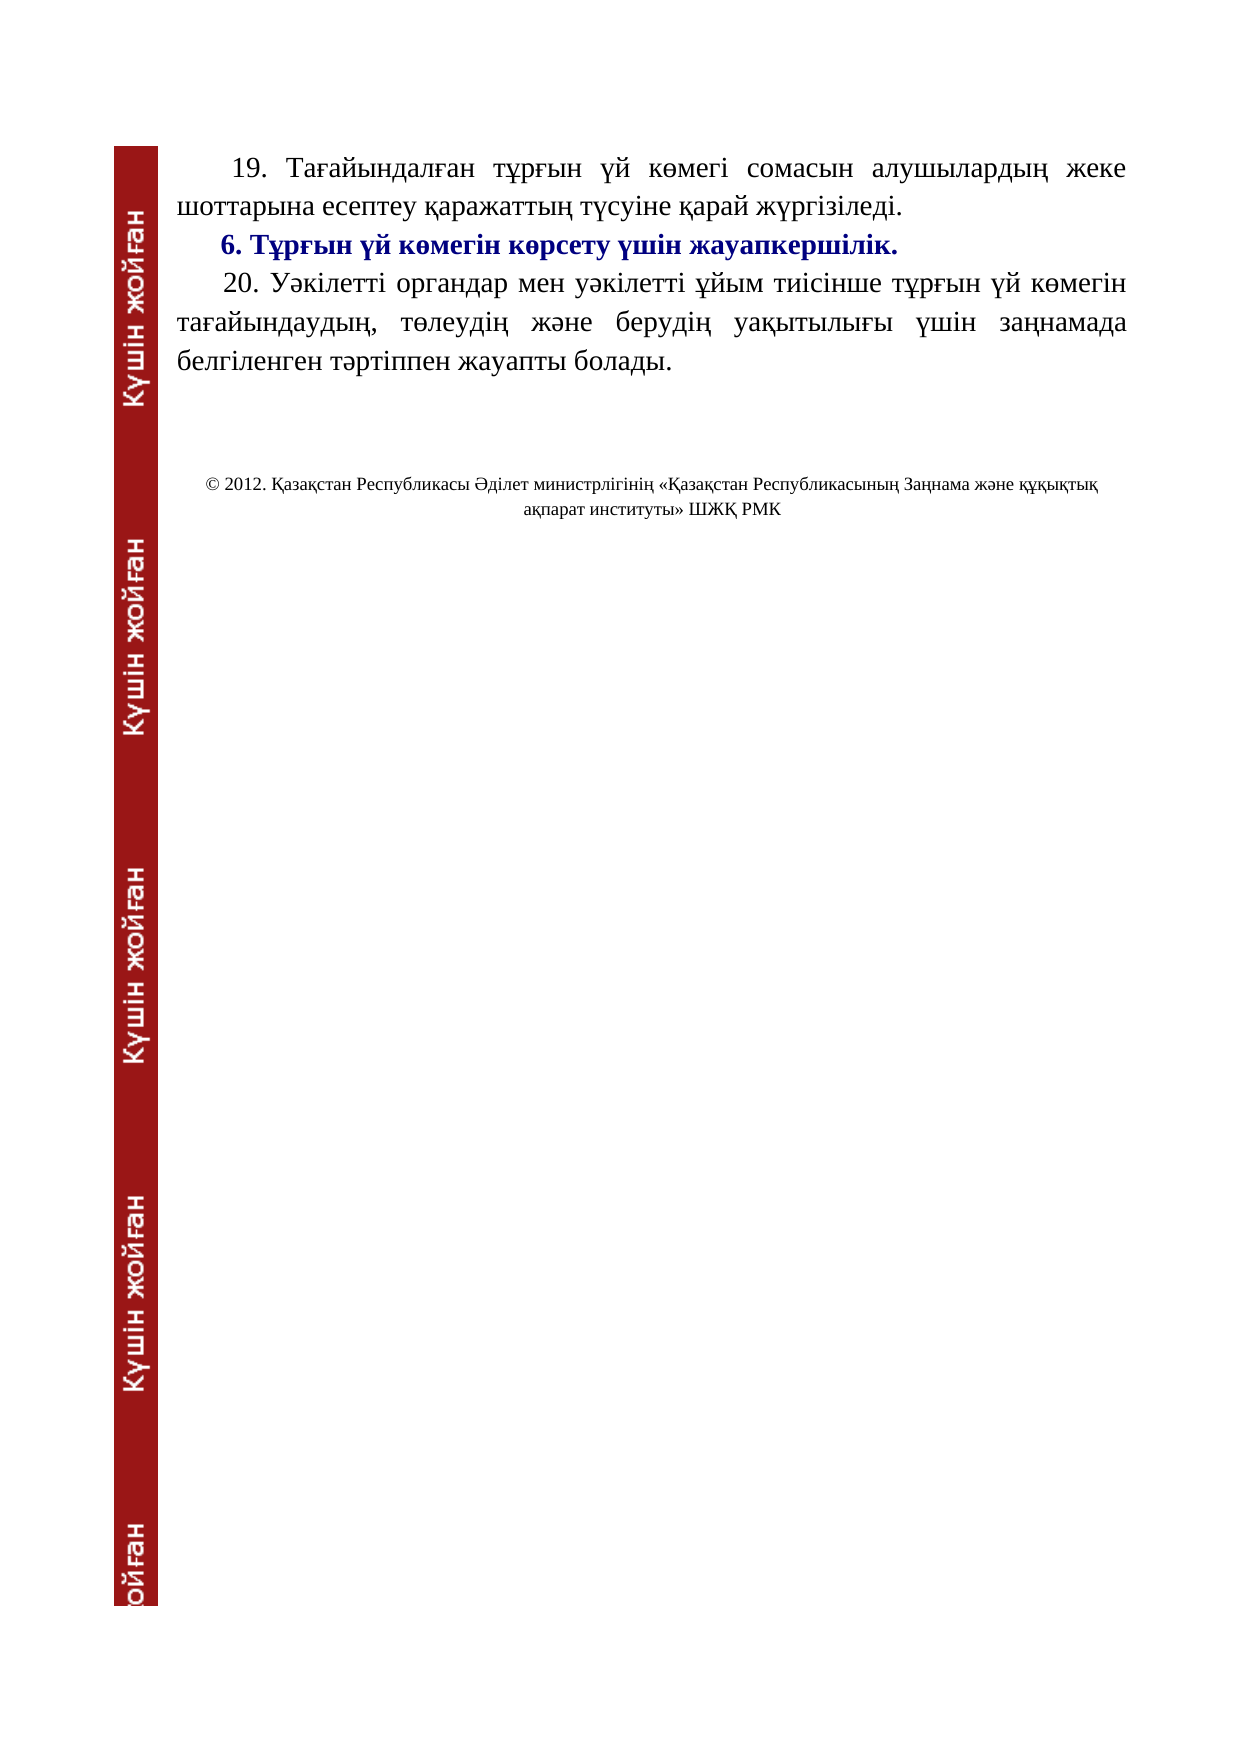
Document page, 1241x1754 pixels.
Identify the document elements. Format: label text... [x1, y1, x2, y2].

picture [114, 146, 158, 150]
picture [114, 222, 158, 227]
picture [114, 261, 158, 266]
picture [114, 376, 158, 473]
text 20. Уәкілетті органдар мен уәкілетті ұйым тиісінше тұрғын үй көмегін тағайындаудың, төлеудің және берудің уақытылығы үшін заңнамада белгіленген тәртіппен жауапты болады. [112, 266, 1128, 376]
text © 2012. Қазақстан Республикасы Әділет министрлігінің «Қазақстан Республикасының Заңнама және құқықтық ақпарат институты» ШЖҚ РМК [112, 473, 1128, 519]
text 6. Тұрғын үй көмегін көрсету үшін жауапкершілік. [112, 227, 1128, 261]
picture [114, 519, 158, 1606]
